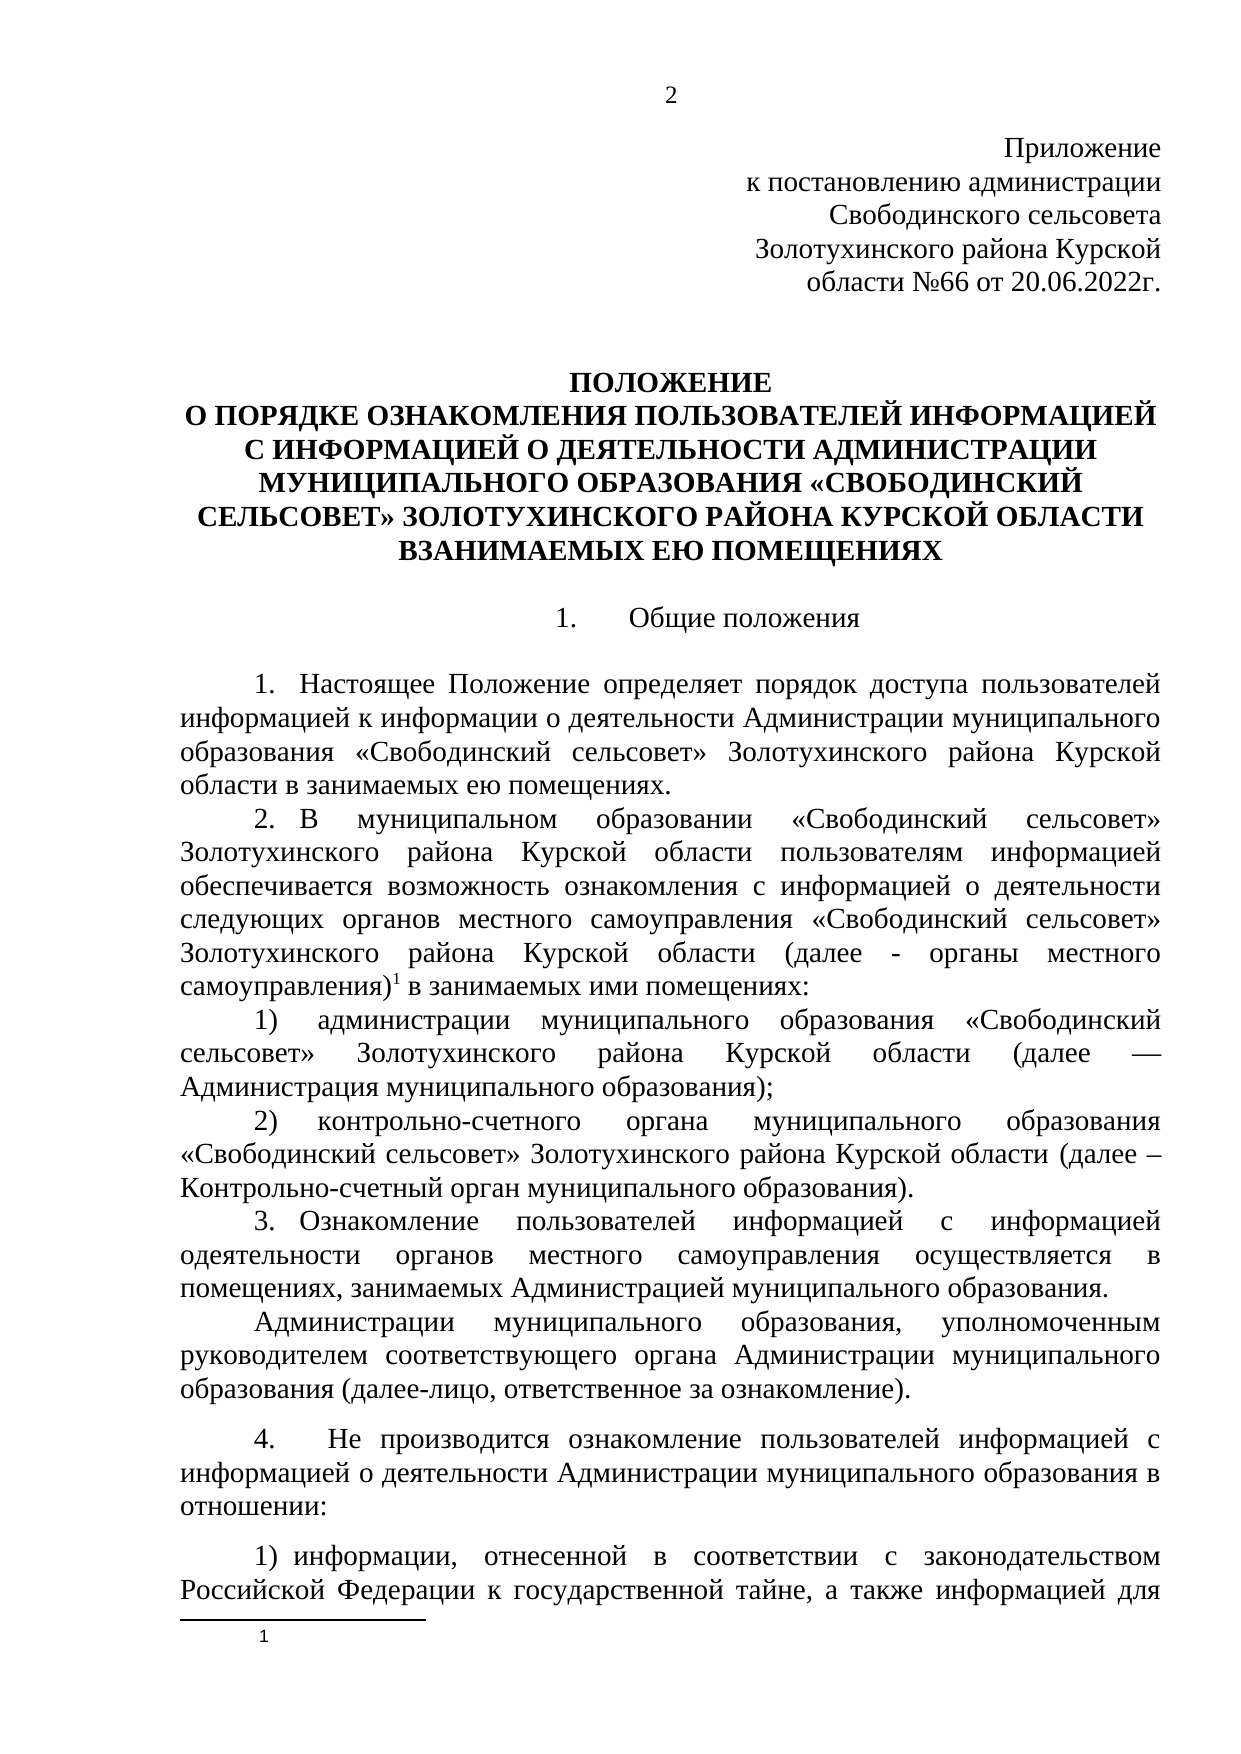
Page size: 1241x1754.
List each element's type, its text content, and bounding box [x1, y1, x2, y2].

list Настоящее Положение определяет порядок доступа пользователей информацией к информации о деятельности Администрации муниципального образования «Свободинский сельсовет» Золотухинского района Курской области в занимаемых ею помещениях. [180, 667, 1161, 801]
text О ПОРЯДКЕ ОЗНАКОМЛЕНИЯ ПОЛЬЗОВАТЕЛЕЙ ИНФОРМАЦИЕЙ С ИНФОРМАЦИЕЙ О ДЕЯТЕЛЬНОСТИ АДМИНИСТРАЦИИ МУНИЦИПАЛЬНОГО ОБРАЗОВАНИЯ «СВОБОДИНСКИЙ СЕЛЬСОВЕТ» ЗОЛОТУХИНСКОГО РАЙОНА КУРСКОЙ ОБЛАСТИ ВЗАНИМАЕМЫХ ЕЮ ПОМЕЩЕНИЯХ [180, 398, 1161, 566]
list В муниципальном образовании «Свободинский сельсовет» Золотухинского района Курской области пользователям информацией обеспечивается возможность ознакомления с информацией о деятельности следующих органов местного самоуправления «Свободинский сельсовет» Золотухинского района Курской области (далее - органы местного самоуправления) в занимаемых ими помещениях: [180, 801, 1161, 1002]
list Ознакомление пользователей информацией с информацией одеятельности органов местного самоуправления осуществляется в помещениях, занимаемых Администрацией муниципального образования. [180, 1203, 1161, 1304]
text Золотухинского района Курской [180, 231, 1161, 264]
list Общие положения [180, 600, 1161, 633]
list контрольно-счетного органа муниципального образования «Свободинский сельсовет» Золотухинского района Курской области (далее – Контрольно-счетный орган муниципального образования). [180, 1103, 1161, 1203]
text Свободинского сельсовета [180, 197, 1161, 231]
text Приложение [180, 130, 1161, 164]
text области №66 от 20.06.2022г. [180, 264, 1161, 298]
text ПОЛОЖЕНИЕ [180, 365, 1161, 398]
list администрации муниципального образования «Свободинский сельсовет» Золотухинского района Курской области (далее — Администрация муниципального образования); [180, 1002, 1161, 1103]
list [180, 1538, 1161, 1606]
list Не производится ознакомление пользователей информацией с информацией о деятельности Администрации муниципального образования в отношении: [180, 1421, 1161, 1522]
text Администрации муниципального образования, уполномоченным руководителем соответствующего органа Администрации муниципального образования (далее-лицо, ответственное за ознакомление). [180, 1304, 1161, 1404]
text к постановлению администрации [180, 164, 1161, 197]
